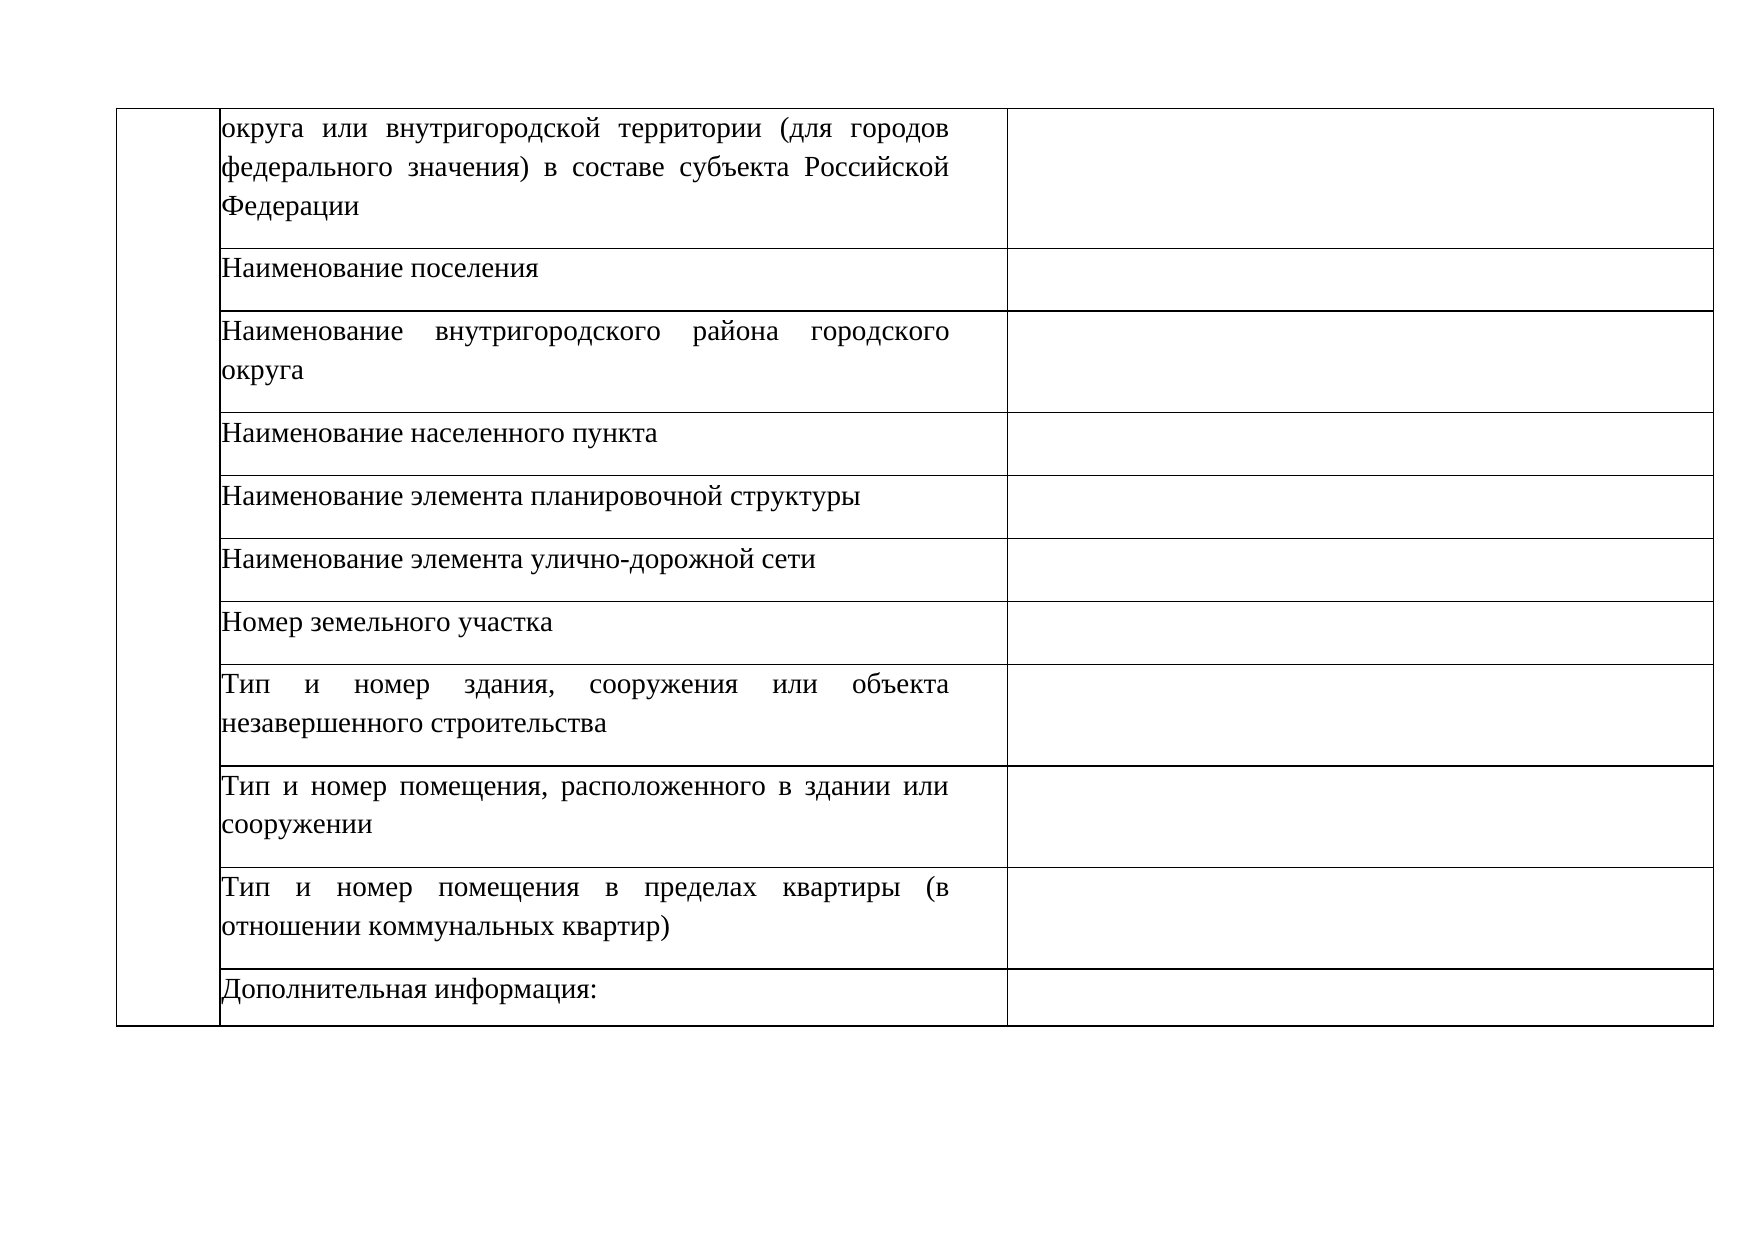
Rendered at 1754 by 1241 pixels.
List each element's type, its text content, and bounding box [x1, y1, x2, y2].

table_cell [1008, 109, 1713, 247]
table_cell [221, 109, 1007, 247]
table_cell [1008, 767, 1713, 866]
table_cell Тип и номер помещения, расположенного в здании или сооружении [221, 767, 1007, 866]
table_cell Наименование поселения [221, 249, 1007, 310]
table_cell [1008, 476, 1713, 538]
table_cell Наименование элемента улично-дорожной сети [221, 539, 1007, 601]
table_cell [1008, 539, 1713, 601]
table_cell [1008, 413, 1713, 475]
table_cell [1008, 665, 1713, 765]
table_cell Тип и номер здания, сооружения или объекта незавершенного строительства [221, 665, 1007, 765]
table_cell [1008, 602, 1713, 663]
table_cell [1008, 249, 1713, 310]
table_cell Наименование внутригородского района городского округа [221, 312, 1007, 412]
table_cell Номер земельного участка [221, 602, 1007, 663]
table_cell [1008, 312, 1713, 412]
table_cell Наименование населенного пункта [221, 413, 1007, 475]
table_cell [1008, 970, 1713, 1025]
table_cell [221, 970, 1007, 1025]
table_cell Наименование элемента планировочной структуры [221, 476, 1007, 538]
table_cell Тип и номер помещения в пределах квартиры (в отношении коммунальных квартир) [221, 868, 1007, 968]
table_cell [1008, 868, 1713, 968]
